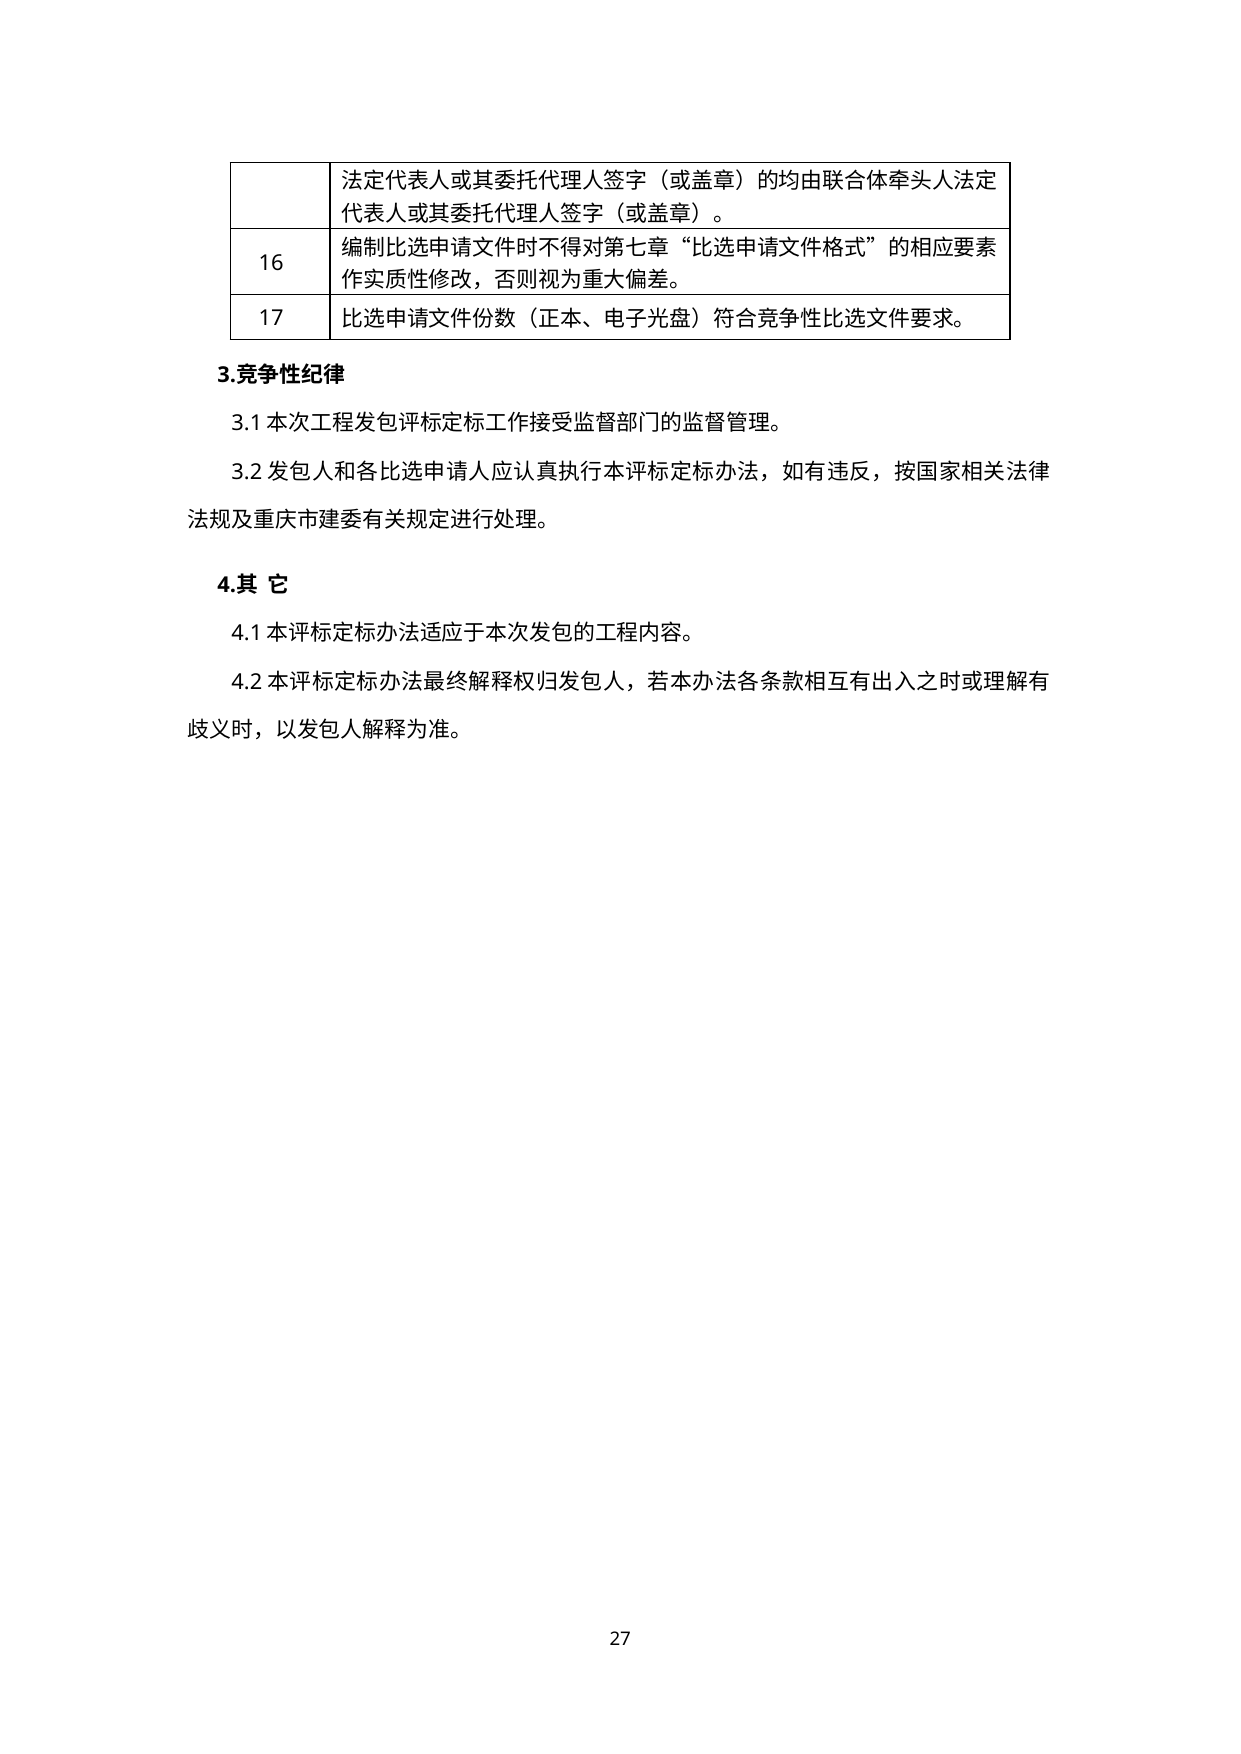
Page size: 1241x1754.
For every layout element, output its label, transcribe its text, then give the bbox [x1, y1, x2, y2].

table_cell [231, 295, 329, 339]
text 4.2本评标定标办法最终解释权归发包人，若本办法各条款相互有出入之时或理解有歧义时，以发包人解释为准。 [187, 663, 1053, 744]
text 3.2发包人和各比选申请人应认真执行本评标定标办法，如有违反，按国家相关法律法规及重庆市建委有关规定进行处理。 [187, 453, 1053, 534]
text 3.1本次工程发包评标定标工作接受监督部门的监督管理。 [187, 405, 1053, 437]
text 4.其 它 [187, 567, 1053, 599]
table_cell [331, 163, 1009, 228]
table_cell [231, 163, 329, 228]
table_cell 编制比选申请文件时不得对第七章“比选申请文件格式”的相应要素作实质性修改，否则视为重大偏差。 [331, 229, 1009, 294]
table_cell 比选申请文件份数（正本、电子光盘）符合竞争性比选文件要求。 [331, 295, 1009, 339]
table_cell [231, 229, 329, 294]
text 4.1本评标定标办法适应于本次发包的工程内容。 [187, 615, 1053, 647]
text 3.竞争性纪律 [187, 357, 1053, 389]
